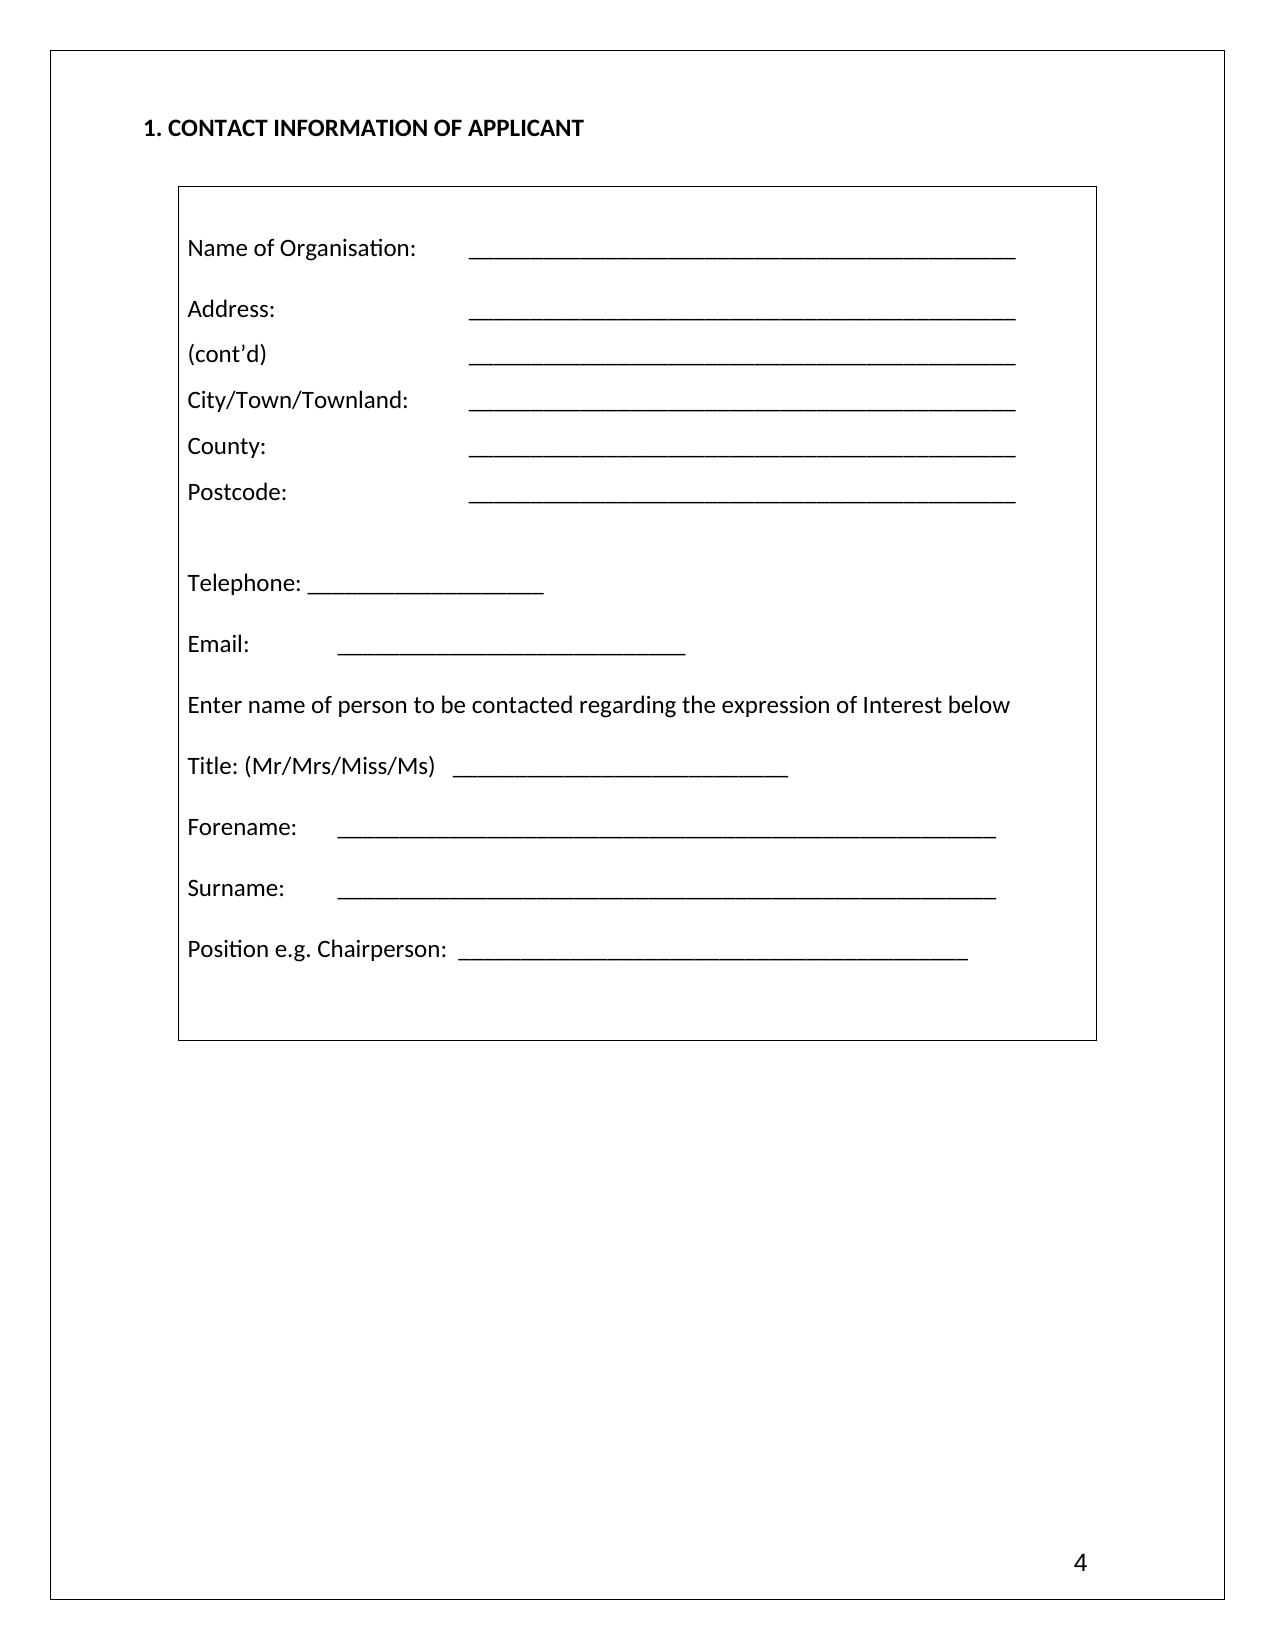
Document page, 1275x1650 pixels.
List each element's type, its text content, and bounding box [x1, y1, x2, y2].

text Postcode: ____________________________________________ [179, 473, 1096, 506]
text Forename: _____________________________________________________ [187, 811, 1088, 842]
text Telephone: ___________________ [179, 564, 1096, 598]
text Title: (Mr/Mrs/Miss/Ms) ___________________________ [187, 750, 1088, 781]
text Email: ____________________________ [187, 628, 1088, 659]
text 1. CONTACT INFORMATION OF APPLICANT [143, 112, 1088, 143]
text Name of Organisation: ____________________________________________ [179, 229, 1096, 262]
text Surname: _____________________________________________________ [187, 872, 1088, 903]
text Enter name of person to be contacted regarding the expression of Interest below [187, 689, 1088, 720]
text County: ____________________________________________ [179, 427, 1096, 461]
text Position e.g. Chairperson: _________________________________________ [187, 933, 1088, 964]
text City/Town/Townland: ____________________________________________ [179, 381, 1096, 415]
text Address: ____________________________________________ [187, 293, 1088, 323]
text (cont’d) ____________________________________________ [179, 336, 1096, 369]
